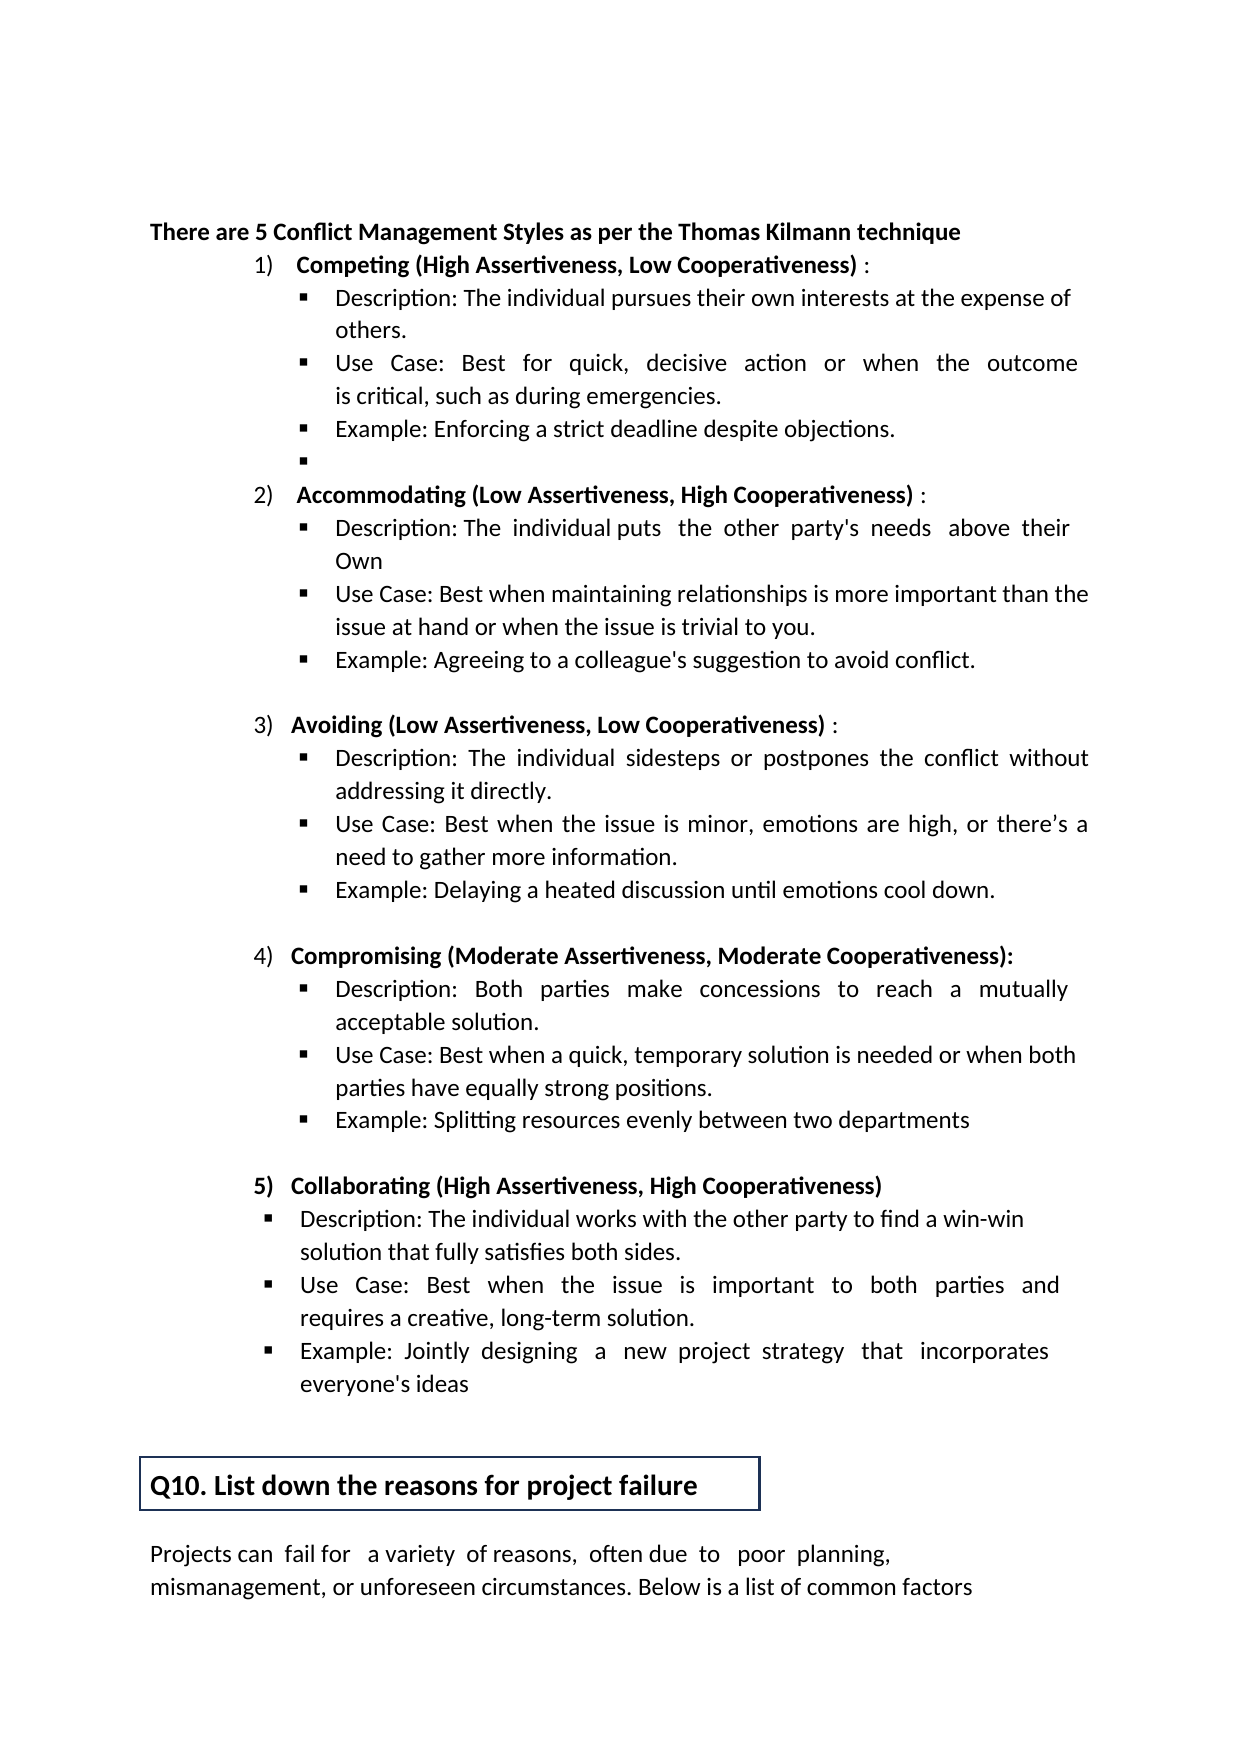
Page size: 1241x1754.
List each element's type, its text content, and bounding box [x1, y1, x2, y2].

list Description: The individual sidesteps or postpones the conflict without addressing it directly. [298, 742, 1090, 806]
list Accommodating (Low Assertiveness, High Cooperativeness) : [253, 479, 1090, 510]
list Use Case: Best when a quick, temporary solution is needed or when both parties have equally strong positions. [298, 1039, 1090, 1102]
list Collaborating (High Assertiveness, High Cooperativeness) [253, 1170, 1090, 1201]
list Example: Splitting resources evenly between two departments [298, 1104, 1090, 1135]
list Example: Delaying a heated discussion until emotions cool down. [298, 874, 1090, 905]
list Use Case: Best when the issue is important to both parties and requires a creative, long-term solution. [262, 1269, 1090, 1333]
list Description: The individual works with the other party to find a win-win solution that fully satisfies both sides. [262, 1203, 1090, 1267]
list Example: Jointly designing a new project strategy that incorporates everyone's ideas [262, 1335, 1090, 1398]
text There are 5 Conflict Management Styles as per the Thomas Kilmann technique [150, 216, 1090, 246]
list Example: Enforcing a strict deadline despite objections. [298, 413, 1090, 444]
list Compromising (Moderate Assertiveness, Moderate Cooperativeness): [253, 940, 1090, 971]
list Description: The individual pursues their own interests at the expense of others. [298, 282, 1090, 345]
text Q10. List down the reasons for project failure [150, 1467, 1090, 1502]
list Example: Agreeing to a colleague's suggestion to avoid conflict. [298, 644, 1090, 674]
list Use Case: Best when the issue is minor, emotions are high, or there’s a need to gather more information. [298, 808, 1090, 872]
text mismanagement, or unforeseen circumstances. Below is a list of common factors [150, 1571, 1090, 1601]
list Description: The individual puts the other party's needs above their Own [298, 512, 1090, 576]
text Projects can fail for a variety of reasons, often due to poor planning, [150, 1538, 1090, 1568]
list Description: Both parties make concessions to reach a mutually acceptable solution. [298, 973, 1090, 1036]
list Use Case: Best when maintaining relationships is more important than the issue at hand or when the issue is trivial to you. [298, 578, 1090, 641]
list Competing (High Assertiveness, Low Cooperativeness) : [253, 249, 1090, 279]
list Use Case: Best for quick, decisive action or when the outcome is critical, such as during emergencies. [298, 347, 1090, 411]
list Avoiding (Low Assertiveness, Low Cooperativeness) : [253, 709, 1090, 740]
